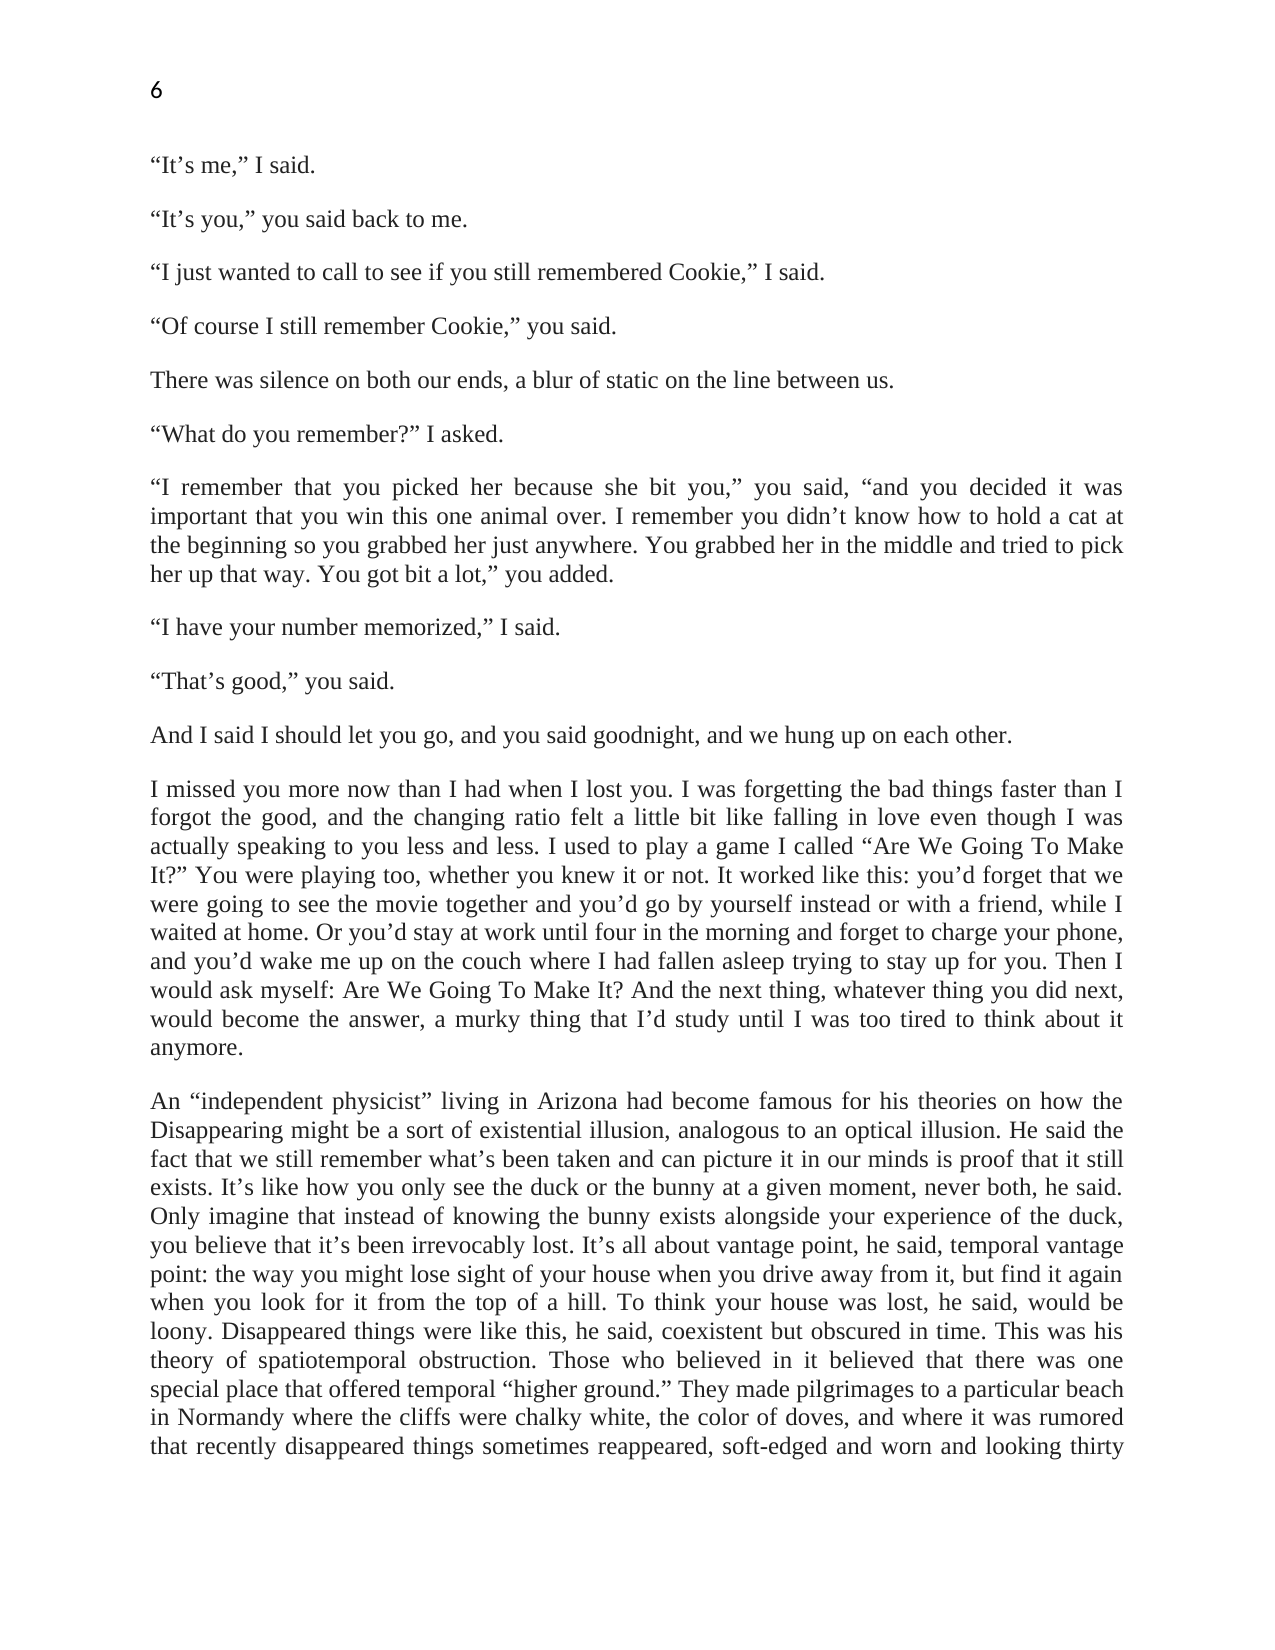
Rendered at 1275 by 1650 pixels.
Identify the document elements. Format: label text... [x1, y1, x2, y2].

text “It’s me,” I said. [150, 150, 1125, 179]
text “That’s good,” you said. [150, 666, 1125, 695]
text “I just wanted to call to see if you still remembered Cookie,” I said. [150, 257, 1125, 286]
text And I said I should let you go, and you said goodnight, and we hung up on each other. [150, 720, 1125, 749]
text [150, 1086, 1125, 1460]
text I missed you more now than I had when I lost you. I was forgetting the bad things faster than I forgot the good, and the changing ratio felt a little bit like falling in love even though I was actually speaking to you less and less. I used to play a game I called “Are We Going To Make It?” You were playing too, whether you knew it or not. It worked like this: you’d forget that we were going to see the movie together and you’d go by yourself instead or with a friend, while I waited at home. Or you’d stay at work until four in the morning and forget to charge your phone, and you’d wake me up on the couch where I had fallen asleep trying to stay up for you. Then I would ask myself: Are We Going To Make It? And the next thing, whatever thing you did next, would become the answer, a murky thing that I’d study until I was too tired to think about it anymore. [150, 774, 1125, 1061]
text “I have your number memorized,” I said. [150, 612, 1125, 641]
text There was silence on both our ends, a blur of static on the line between us. [150, 365, 1125, 394]
text “What do you remember?” I asked. [150, 419, 1125, 447]
text “I remember that you picked her because she bit you,” you said, “and you decided it was important that you win this one animal over. I remember you didn’t know how to hold a cat at the beginning so you grabbed her just anywhere. You grabbed her in the middle and tried to pick her up that way. You got bit a lot,” you added. [150, 472, 1125, 587]
text “It’s you,” you said back to me. [150, 204, 1125, 232]
text “Of course I still remember Cookie,” you said. [150, 311, 1125, 340]
